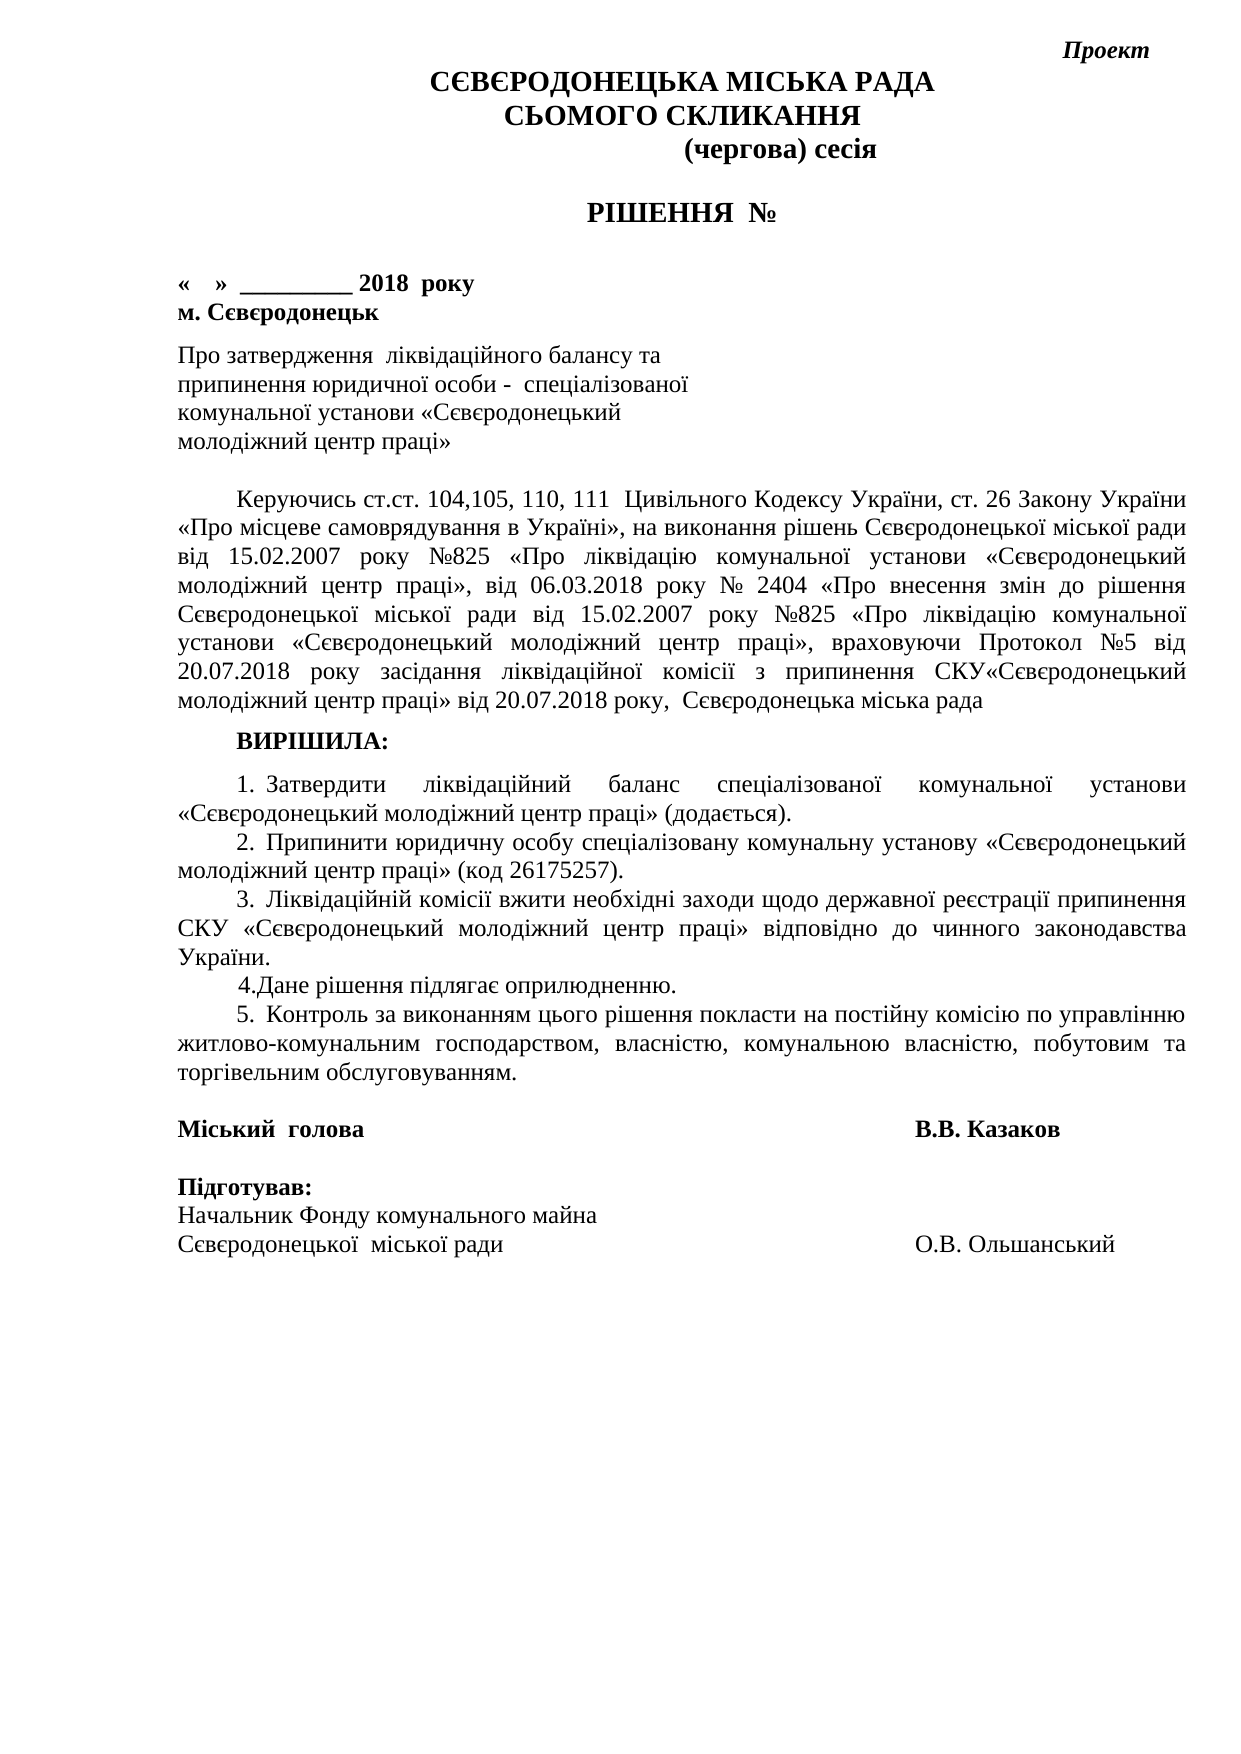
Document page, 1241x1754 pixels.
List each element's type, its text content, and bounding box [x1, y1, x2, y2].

text Керуючись ст.ст. 104,105, 110, 111 Цивільного Кодексу України, ст. 26 Закону України «Про місцеве самоврядування в Україні», на виконання рішень Сєвєродонецької міської ради від 15.02.2007 року №825 «Про ліквідацію комунальної установи «Сєвєродонецький молодіжний центр праці», від 06.03.2018 року № 2404 «Про внесення змін до рішення Сєвєродонецької міської ради від 15.02.2007 року №825 «Про ліквідацію комунальної установи «Сєвєродонецький молодіжний центр праці», враховуючи Протокол №5 від 20.07.2018 року засідання ліквідаційної комісії з припинення СКУ«Сєвєродонецький молодіжний центр праці» від 20.07.2018 року, Сєвєродонецька міська рада [177, 484, 1187, 714]
text Підготував: [177, 1172, 1187, 1201]
text СЬОМОГО СКЛИКАННЯ [177, 98, 1187, 131]
text Сєвєродонецької міської ради О.В. Ольшанський [177, 1229, 1187, 1258]
title Проект [988, 35, 1187, 64]
text 5. Контроль за виконанням цього рішення покласти на постійну комісію по управлінню житлово-комунальним господарством, власністю, комунальною власністю, побутовим та торгівельним обслуговуванням. [177, 999, 1187, 1086]
list Ліквідаційній комісії вжити необхідні заходи щодо державної реєстрації припинення СКУ «Сєвєродонецький молодіжний центр праці» відповідно до чинного законодавства України. [177, 884, 1187, 971]
text м. Сєвєродонецьк [177, 297, 1187, 326]
text « » _________ 2018 року [177, 268, 1187, 297]
text ВИРIШИЛА: [177, 726, 1187, 755]
text (чергова) сесія [177, 131, 1187, 165]
list Затвердити ліквідаційний баланс спеціалізованої комунальної установи «Сєвєродонецький молодіжний центр праці» (додається). [177, 769, 1187, 827]
list Припинити юридичну особу спеціалізовану комунальну установу «Сєвєродонецький молодіжний центр праці» (код 26175257). [177, 827, 1187, 884]
text Про затвердження ліквідаційного балансу та припинення юридичної особи - спеціалізованої комунальної установи «Сєвєродонецький молодіжний центр праці» [177, 340, 759, 455]
subtitle РIШЕННЯ № [177, 195, 1187, 228]
text Міський голова В.В. Казаков [177, 1114, 1187, 1143]
title СЄВЄРОДОНЕЦЬКА МIСЬКА РАДА [177, 64, 1187, 98]
text Начальник Фонду комунального майна [177, 1201, 1187, 1229]
text 4.Дане рішення підлягає оприлюдненню. [207, 971, 1187, 999]
